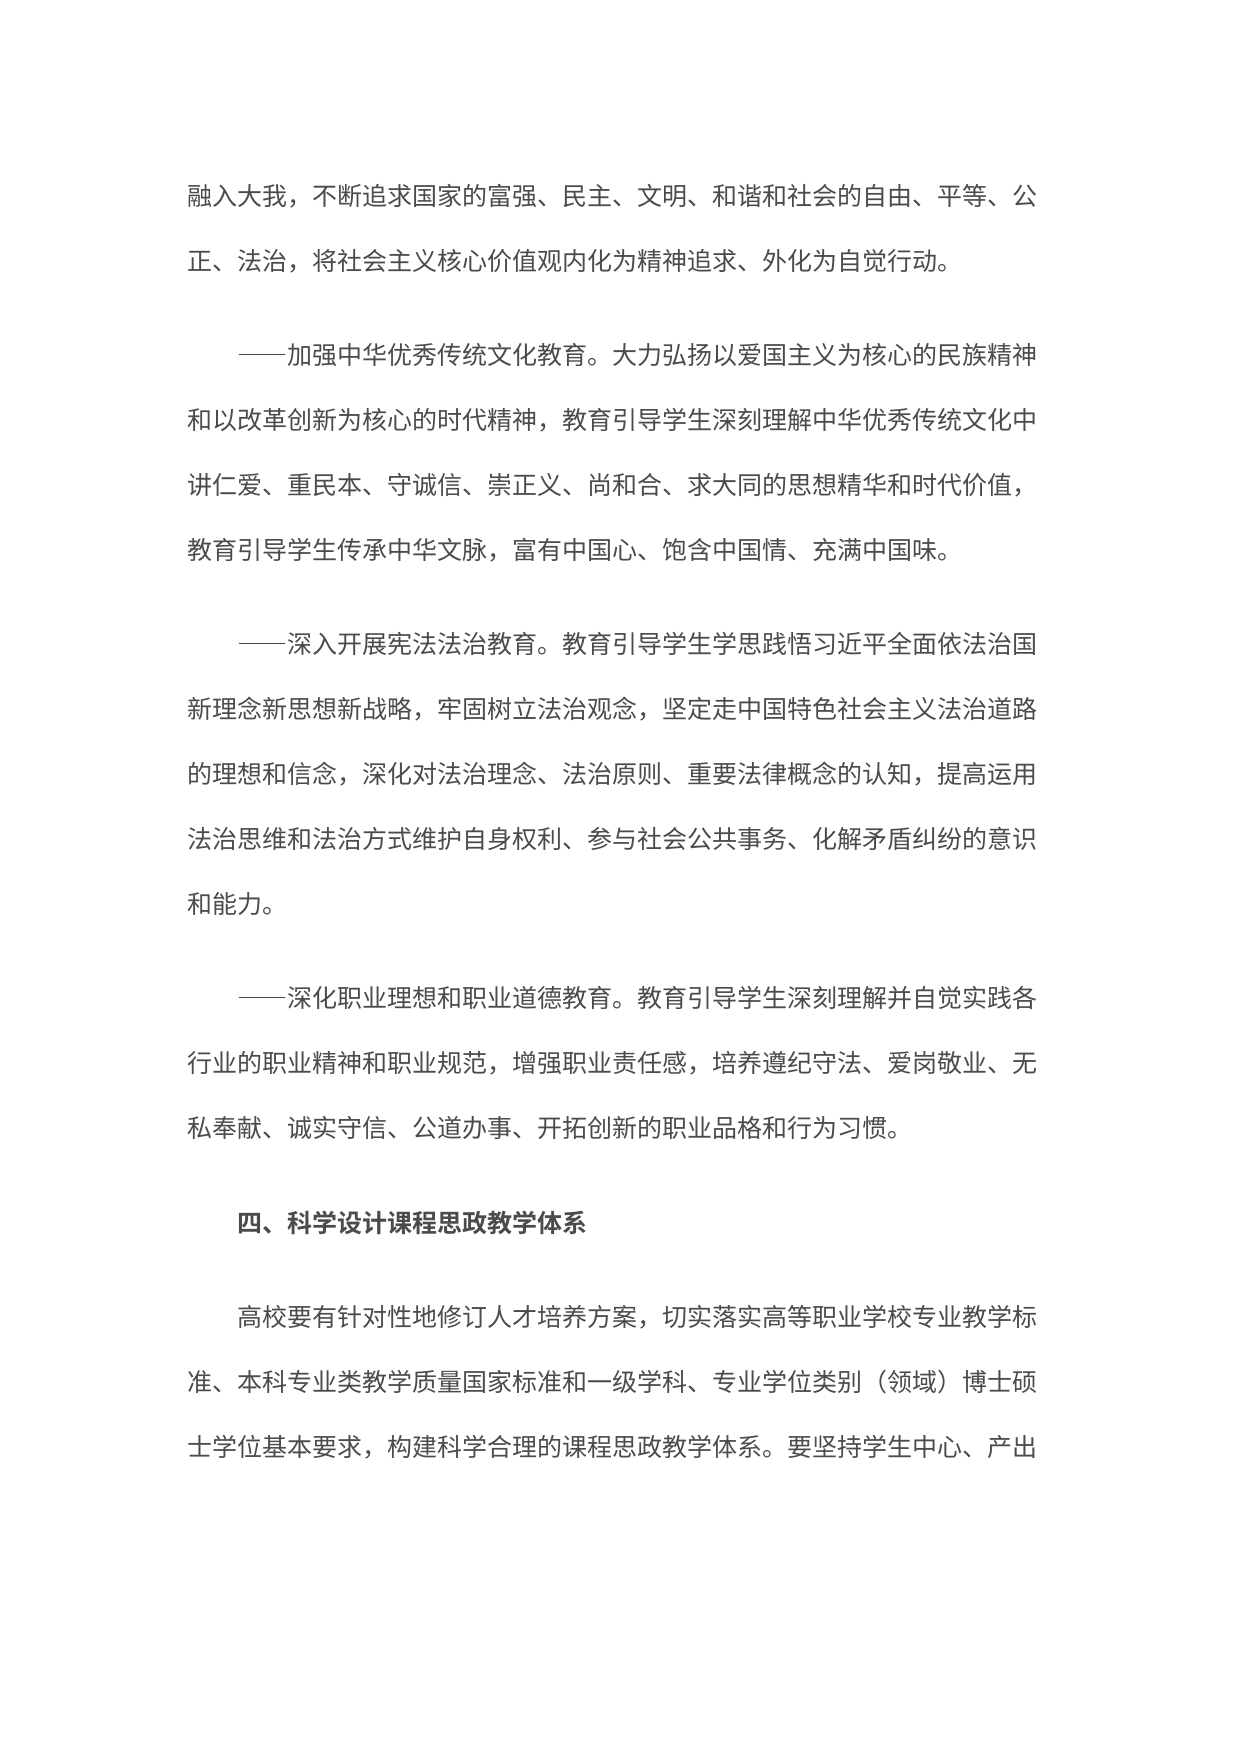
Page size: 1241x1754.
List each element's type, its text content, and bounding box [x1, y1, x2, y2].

text ——深入开展宪法法治教育。教育引导学生学思践悟习近平全面依法治国新理念新思想新战略，牢固树立法治观念，坚定走中国特色社会主义法治道路的理想和信念，深化对法治理念、法治原则、重要法律概念的认知，提高运用法治思维和法治方式维护自身权利、参与社会公共事务、化解矛盾纠纷的意识和能力。 [187, 610, 1053, 935]
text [187, 1283, 1053, 1478]
text ——深化职业理想和职业道德教育。教育引导学生深刻理解并自觉实践各行业的职业精神和职业规范，增强职业责任感，培养遵纪守法、爱岗敬业、无私奉献、诚实守信、公道办事、开拓创新的职业品格和行为习惯。 [187, 964, 1053, 1159]
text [187, 162, 1053, 292]
text 四、科学设计课程思政教学体系 [187, 1189, 1053, 1254]
text ——加强中华优秀传统文化教育。大力弘扬以爱国主义为核心的民族精神和以改革创新为核心的时代精神，教育引导学生深刻理解中华优秀传统文化中讲仁爱、重民本、守诚信、崇正义、尚和合、求大同的思想精华和时代价值，教育引导学生传承中华文脉，富有中国心、饱含中国情、充满中国味。 [187, 321, 1053, 581]
